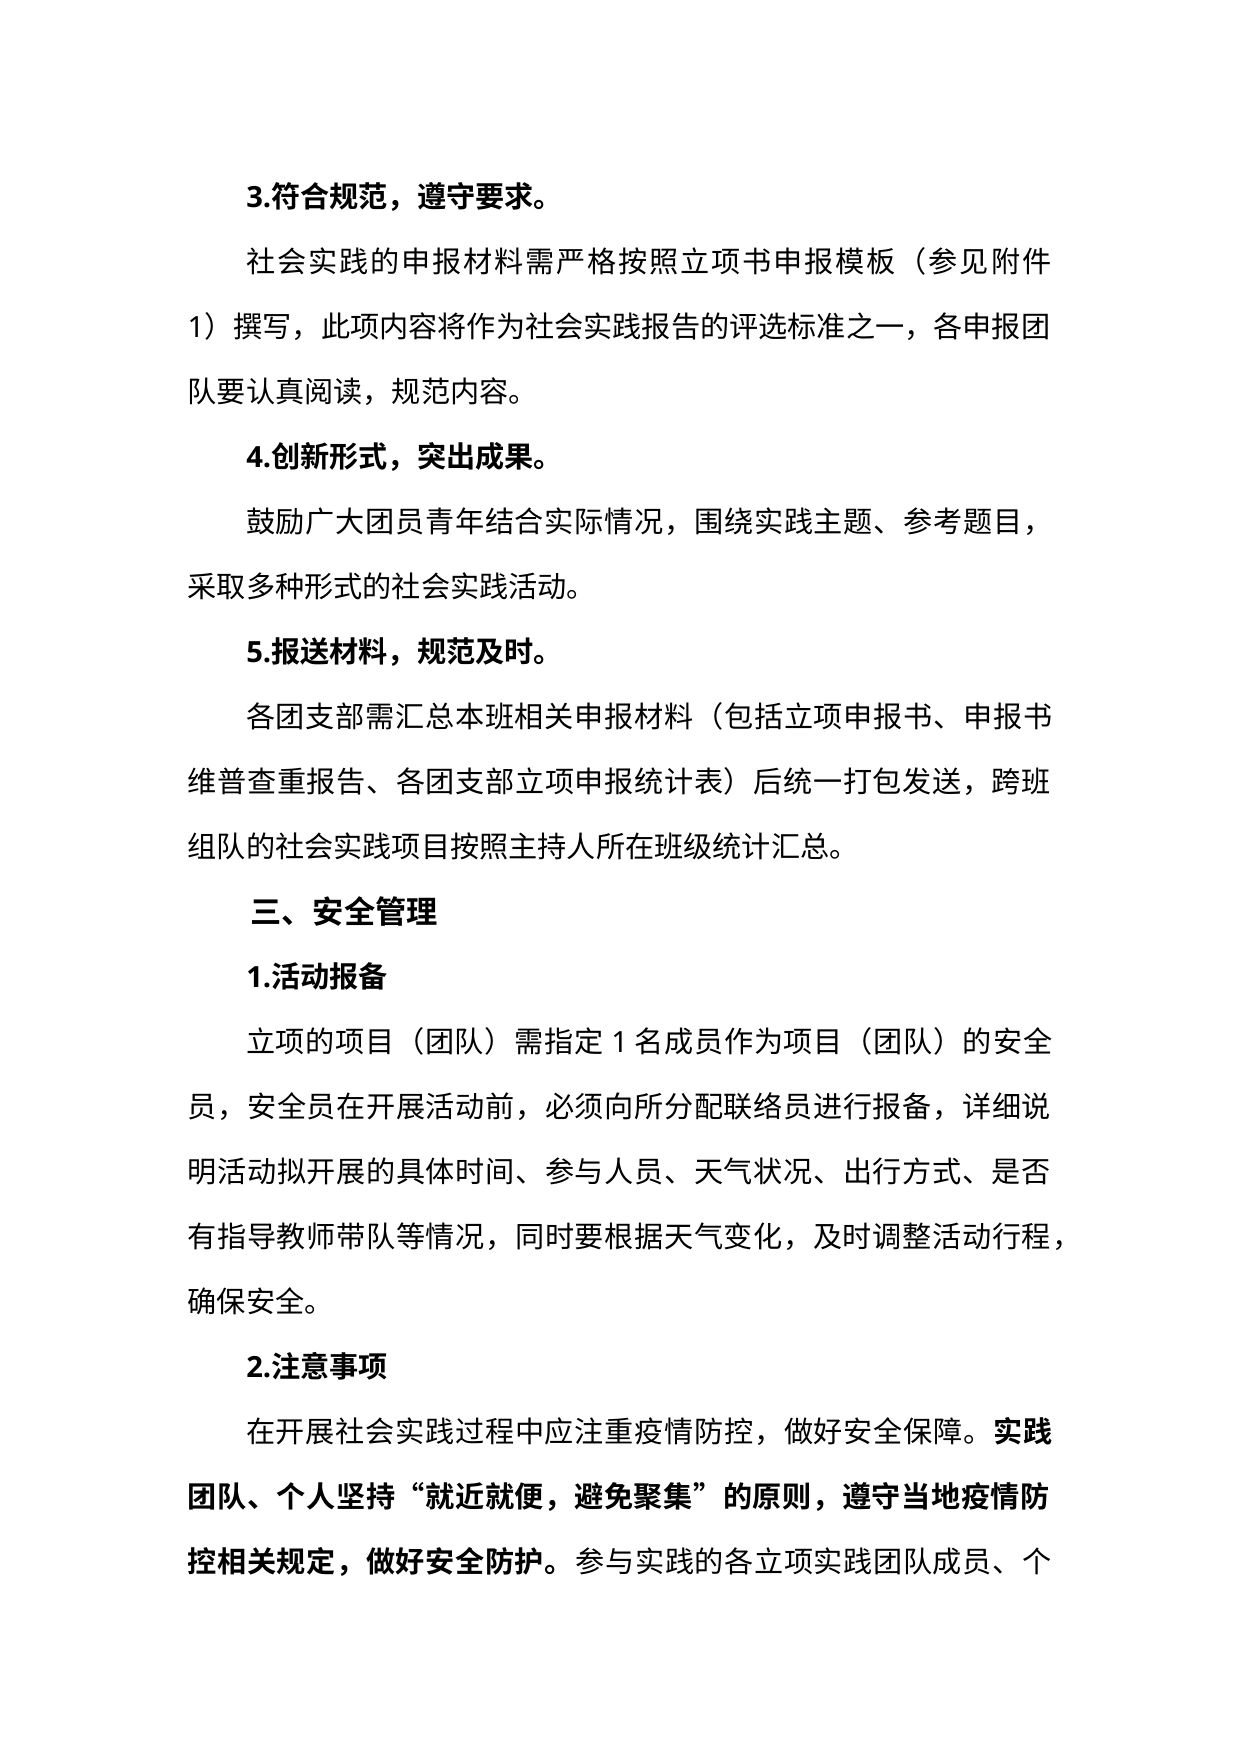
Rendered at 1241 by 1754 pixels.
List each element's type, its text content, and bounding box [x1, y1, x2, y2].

text 1.活动报备 [187, 942, 1053, 1007]
text 2.注意事项 [187, 1332, 1053, 1397]
text 社会实践的申报材料需严格按照立项书申报模板（参见附件1）撰写，此项内容将作为社会实践报告的评选标准之一，各申报团队要认真阅读，规范内容。 [187, 227, 1053, 422]
text 3.符合规范，遵守要求。 [187, 162, 1053, 227]
text 立项的项目（团队）需指定1名成员作为项目（团队）的安全员，安全员在开展活动前，必须向所分配联络员进行报备，详细说明活动拟开展的具体时间、参与人员、天气状况、出行方式、是否有指导教师带队等情况，同时要根据天气变化，及时调整活动行程，确保安全。 [187, 1007, 1053, 1332]
text 5.报送材料，规范及时。 [187, 617, 1053, 682]
text 三、安全管理 [187, 877, 1053, 942]
text 4.创新形式，突出成果。 [187, 422, 1053, 487]
text 各团支部需汇总本班相关申报材料（包括立项申报书、申报书维普查重报告、各团支部立项申报统计表）后统一打包发送，跨班组队的社会实践项目按照主持人所在班级统计汇总。 [187, 682, 1053, 877]
text 鼓励广大团员青年结合实际情况，围绕实践主题、参考题目，采取多种形式的社会实践活动。 [187, 487, 1053, 617]
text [187, 1397, 1053, 1592]
